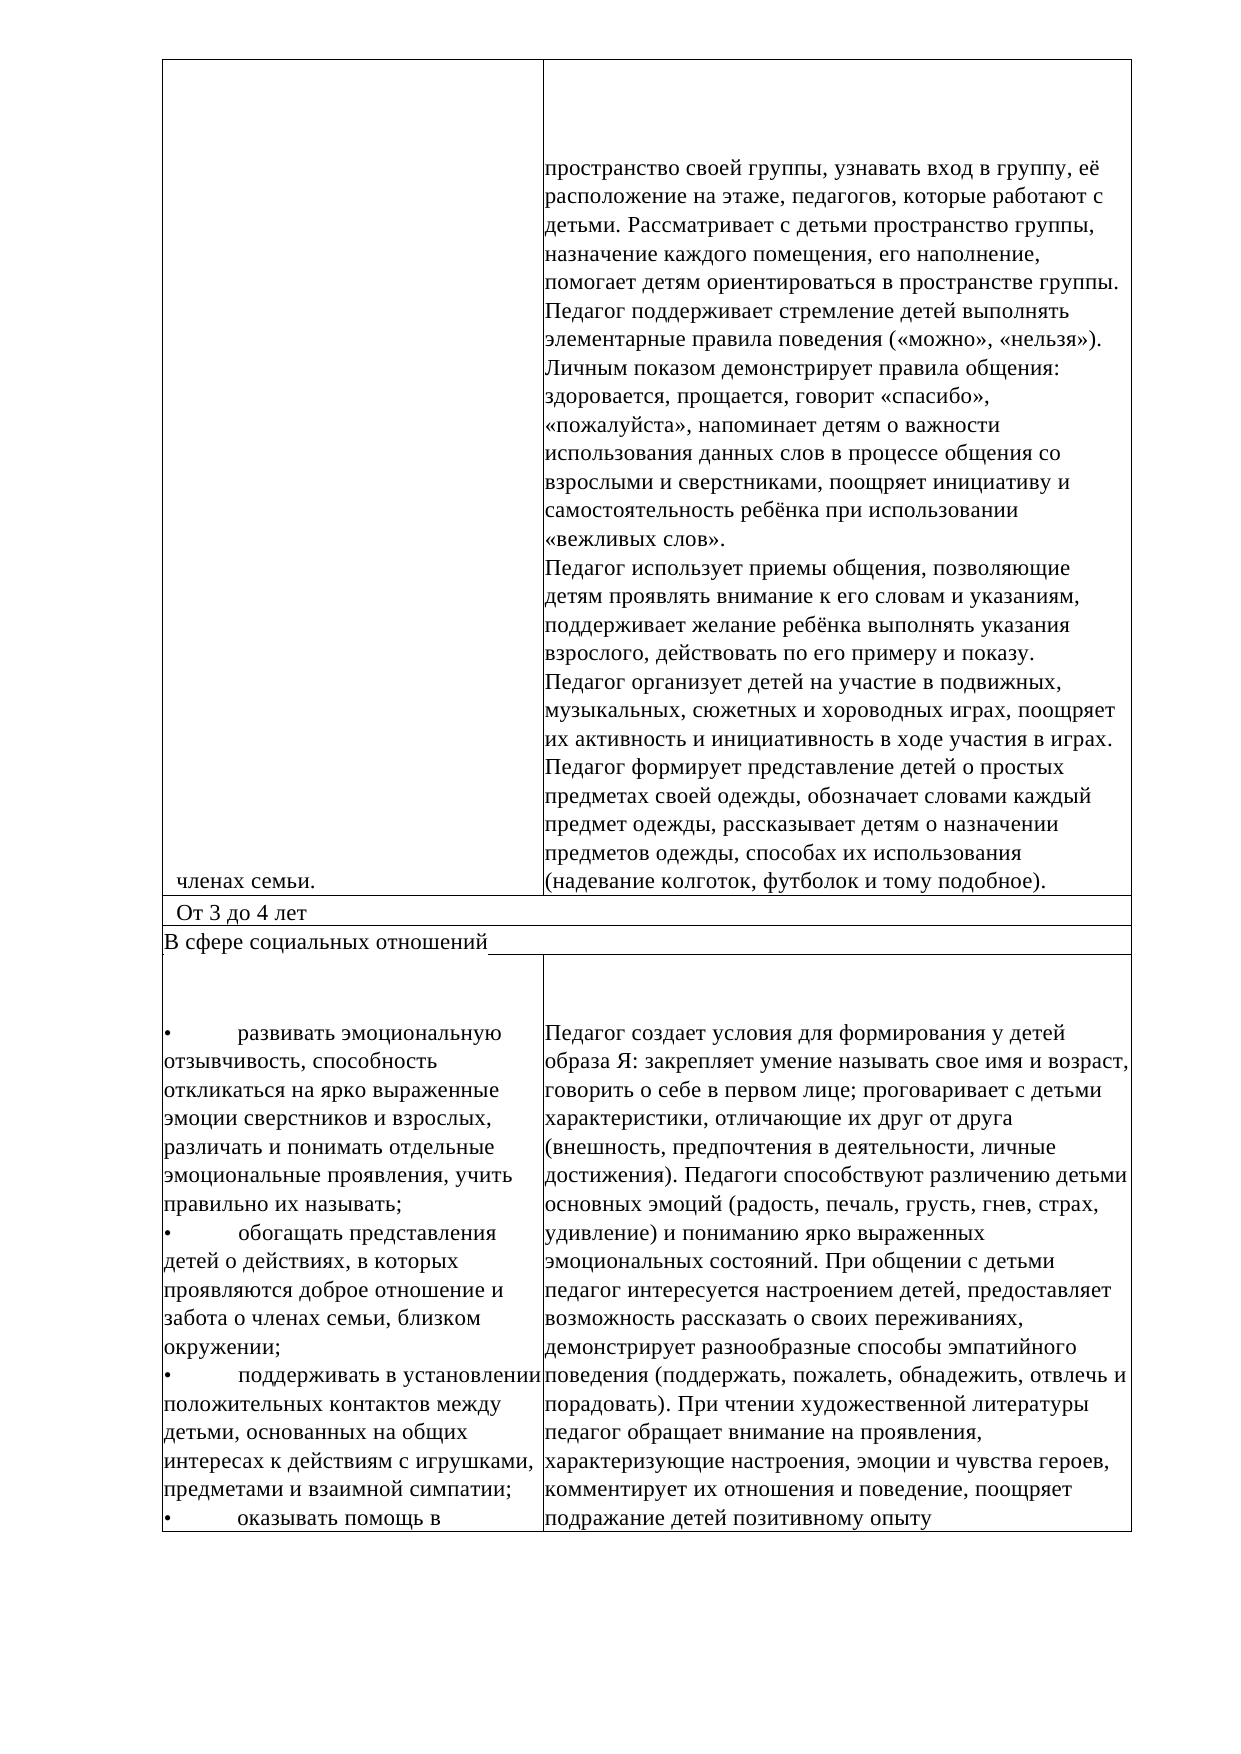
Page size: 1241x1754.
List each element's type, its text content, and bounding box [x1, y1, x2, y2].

table_cell Педагог создает условия для формирования у детей образа Я: закрепляет умение называть свое имя и возраст, говорить о себе в первом лице; проговаривает с детьми характеристики, отличающие их друг от друга (внешность, предпочтения в деятельности, личные достижения). Педагоги способствуют различению детьми основных эмоций (радость, печаль, грусть, гнев, страх, удивление) и пониманию ярко выраженных эмоциональных состояний. При общении с детьми педагог интересуется настроением детей, предоставляет возможность рассказать о своих переживаниях, демонстрирует разнообразные способы эмпатийного поведения (поддержать, пожалеть, обнадежить, отвлечь и порадовать). При чтении художественной литературы педагог обращает внимание на проявления, характеризующие настроения, эмоции и чувства героев, комментирует их отношения и поведение, поощряет подражание детей позитивному опыту [544, 955, 1131, 1531]
table_cell пространство своей группы, узнавать вход в группу, её расположение на этаже, педагогов, которые работают с детьми. Рассматривает с детьми пространство группы, назначение каждого помещения, его наполнение, помогает детям ориентироваться в пространстве группы. Педагог поддерживает стремление детей выполнять элементарные правила поведения («можно», «нельзя»). Личным показом демонстрирует правила общения: здоровается, прощается, говорит «спасибо», «пожалуйста», напоминает детям о важности использования данных слов в процессе общения со взрослыми и сверстниками, поощряет инициативу и самостоятельность ребёнка при использовании «вежливых слов». Педагог использует приемы общения, позволяющие детям проявлять внимание к его словам и указаниям, поддерживает желание ребёнка выполнять указания взрослого, действовать по его примеру и показу. Педагог организует детей на участие в подвижных, музыкальных, сюжетных и хороводных играх, поощряет их активность и инициативность в ходе участия в играх. Педагог формирует представление детей о простых предметах своей одежды, обозначает словами каждый предмет одежды, рассказывает детям о назначении предметов одежды, способах их использования (надевание колготок, футболок и тому подобное). [544, 60, 1131, 894]
table_cell От 3 до 4 лет [163, 896, 1131, 924]
table_cell членах семьи. [163, 60, 543, 894]
table_cell развивать эмоциональную отзывчивость, способность откликаться на ярко выраженные эмоции сверстников и взрослых, различать и понимать отдельные эмоциональные проявления, учить правильно их называть; обогащать представления детей о действиях, в которых проявляются доброе отношение и забота о членах семьи, близком окружении; поддерживать в установлении положительных контактов между детьми, основанных на общих интересах к действиям с игрушками, предметами и взаимной симпатии; оказывать помощь в [163, 955, 543, 1531]
table_cell В сфере социальных отношений [163, 926, 1131, 954]
